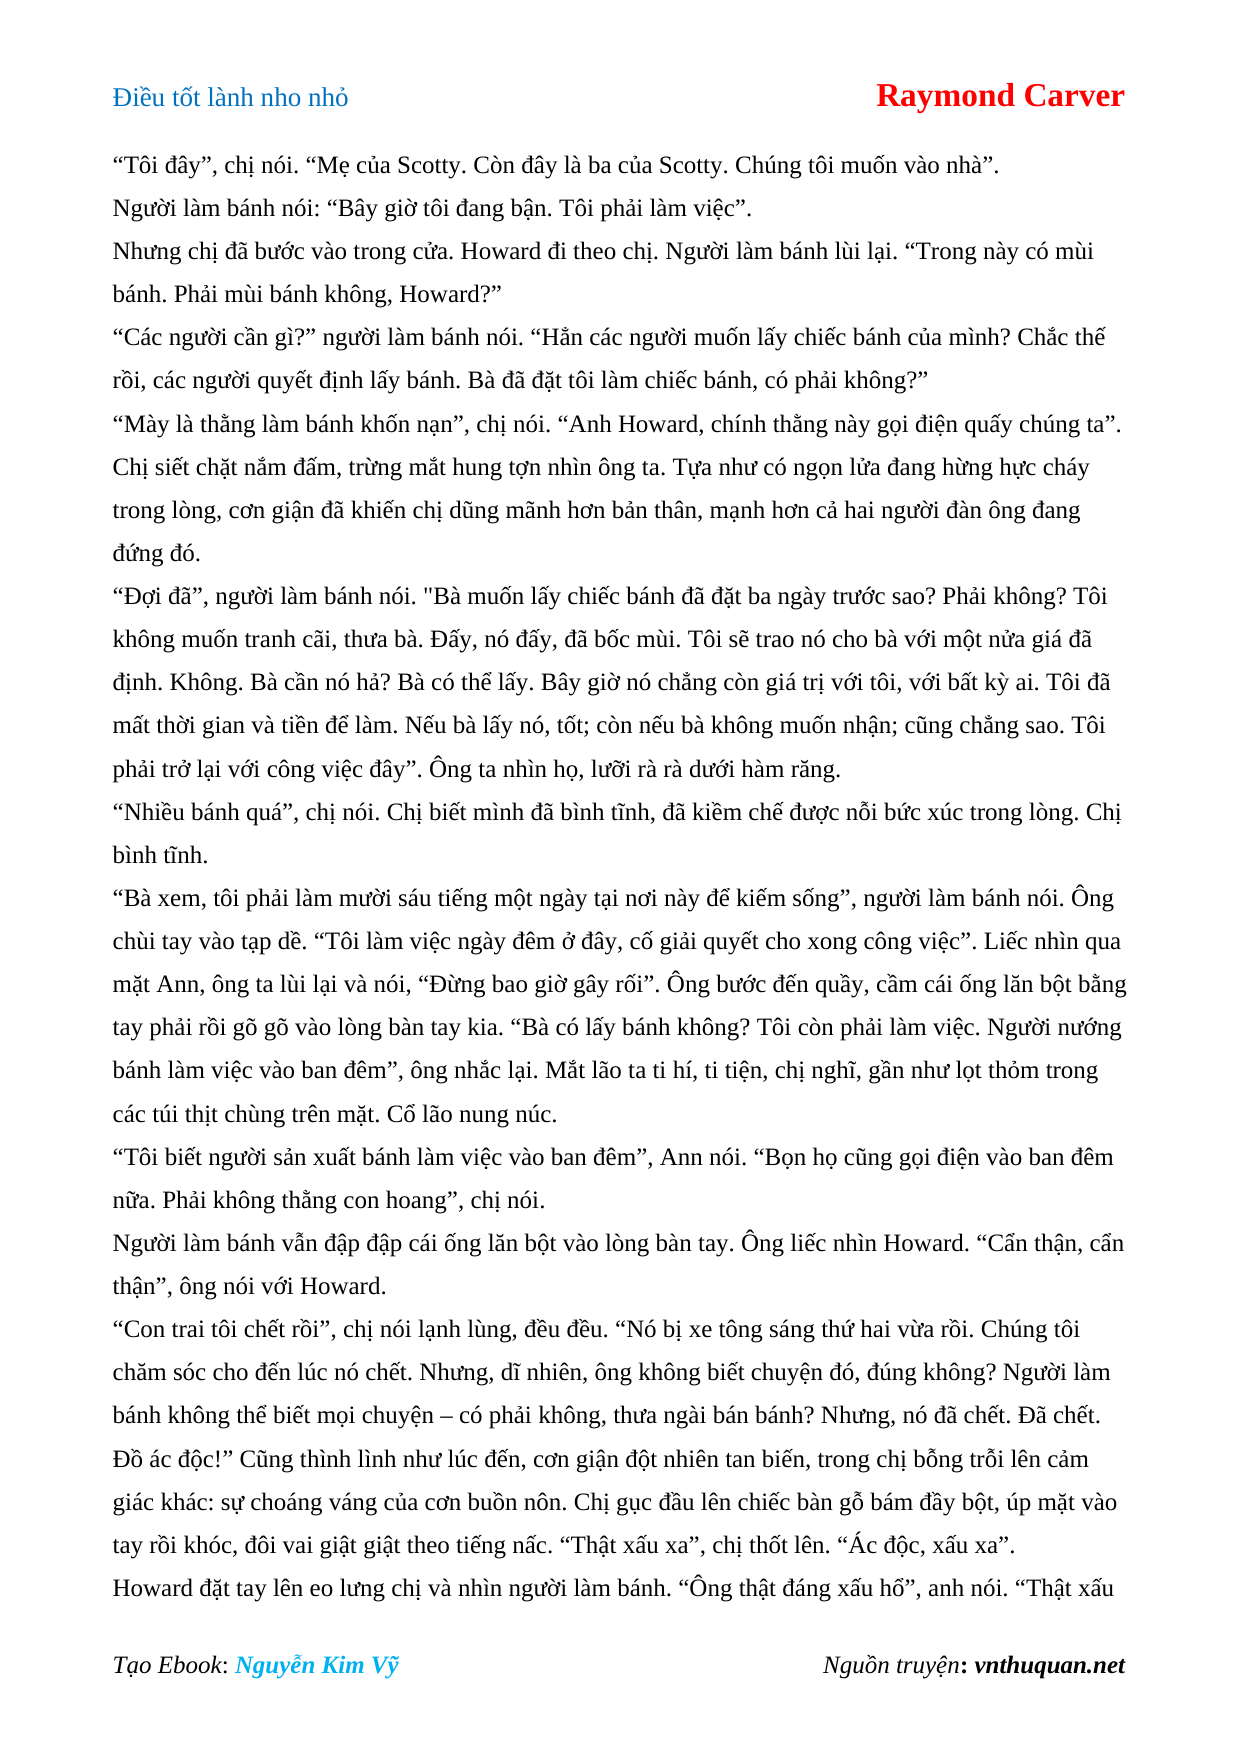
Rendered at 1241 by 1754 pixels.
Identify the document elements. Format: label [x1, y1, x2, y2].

text [112, 150, 1128, 1602]
